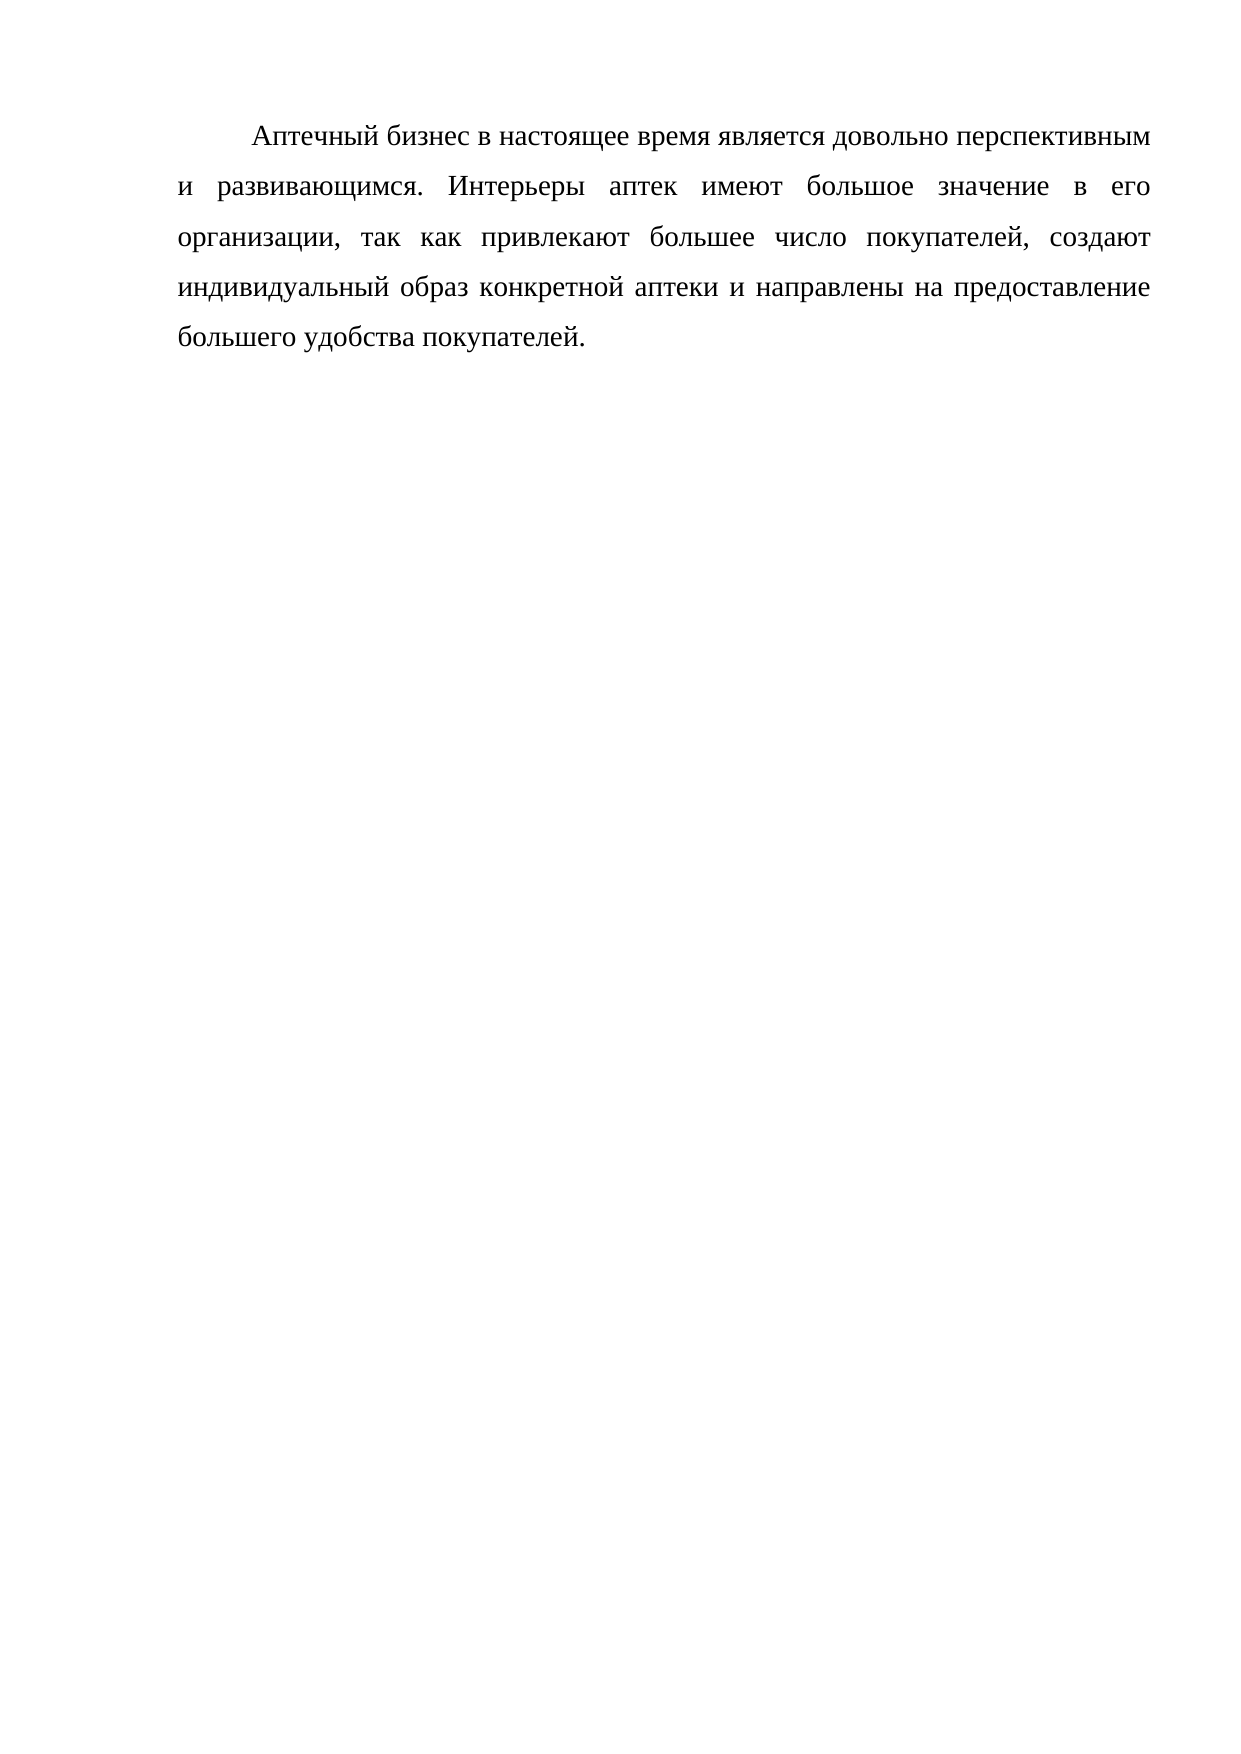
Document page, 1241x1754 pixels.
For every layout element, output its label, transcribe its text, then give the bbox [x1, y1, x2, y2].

text Аптечный бизнес в настоящее время является довольно перспективным и развивающимся. Интерьеры аптек имеют большое значение в его организации, так как привлекают большее число покупателей, создают индивидуальный образ конкретной аптеки и направлены на предоставление большего удобства покупателей. [177, 118, 1152, 353]
